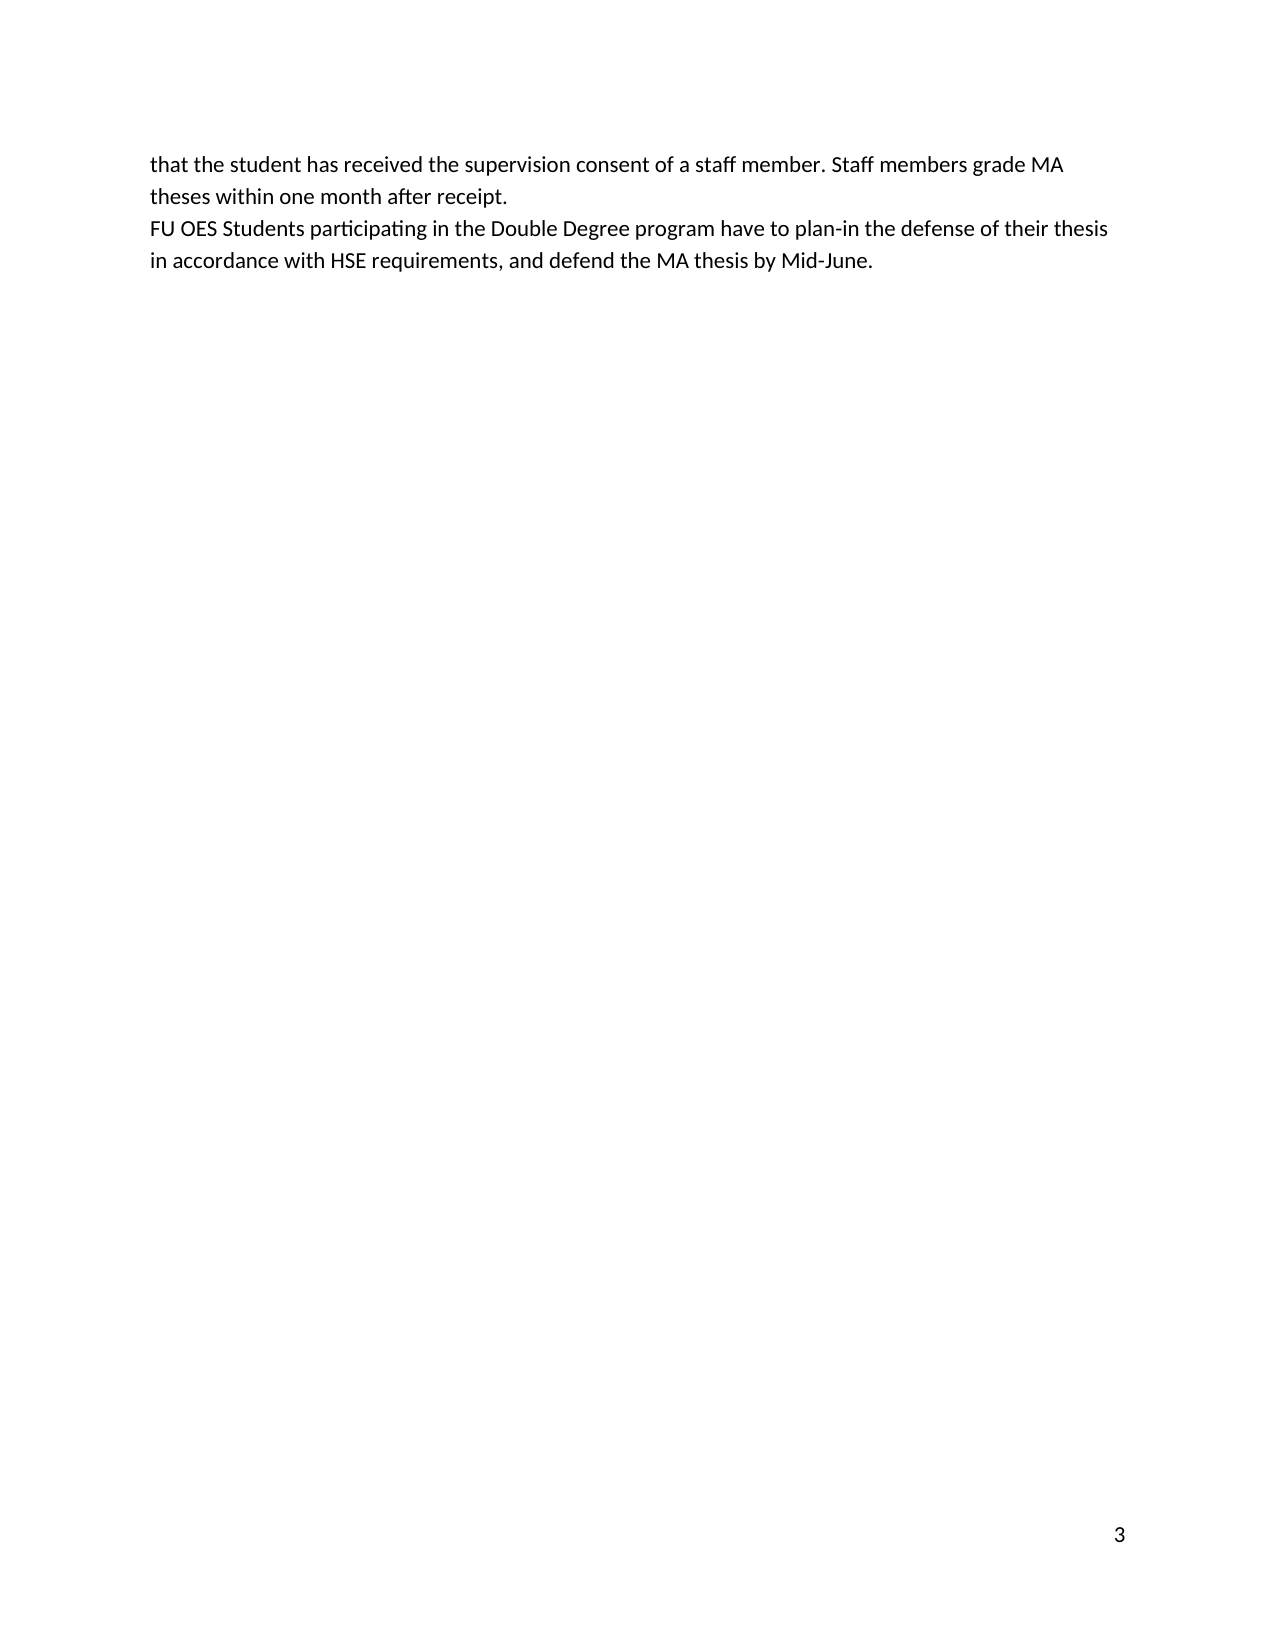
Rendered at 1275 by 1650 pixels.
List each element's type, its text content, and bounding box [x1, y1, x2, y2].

text FU OES Students participating in the Double Degree program have to plan-in the defense of their thesis in accordance with HSE requirements, and defend the MA thesis by Mid-June. [150, 214, 1125, 274]
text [150, 150, 1125, 210]
